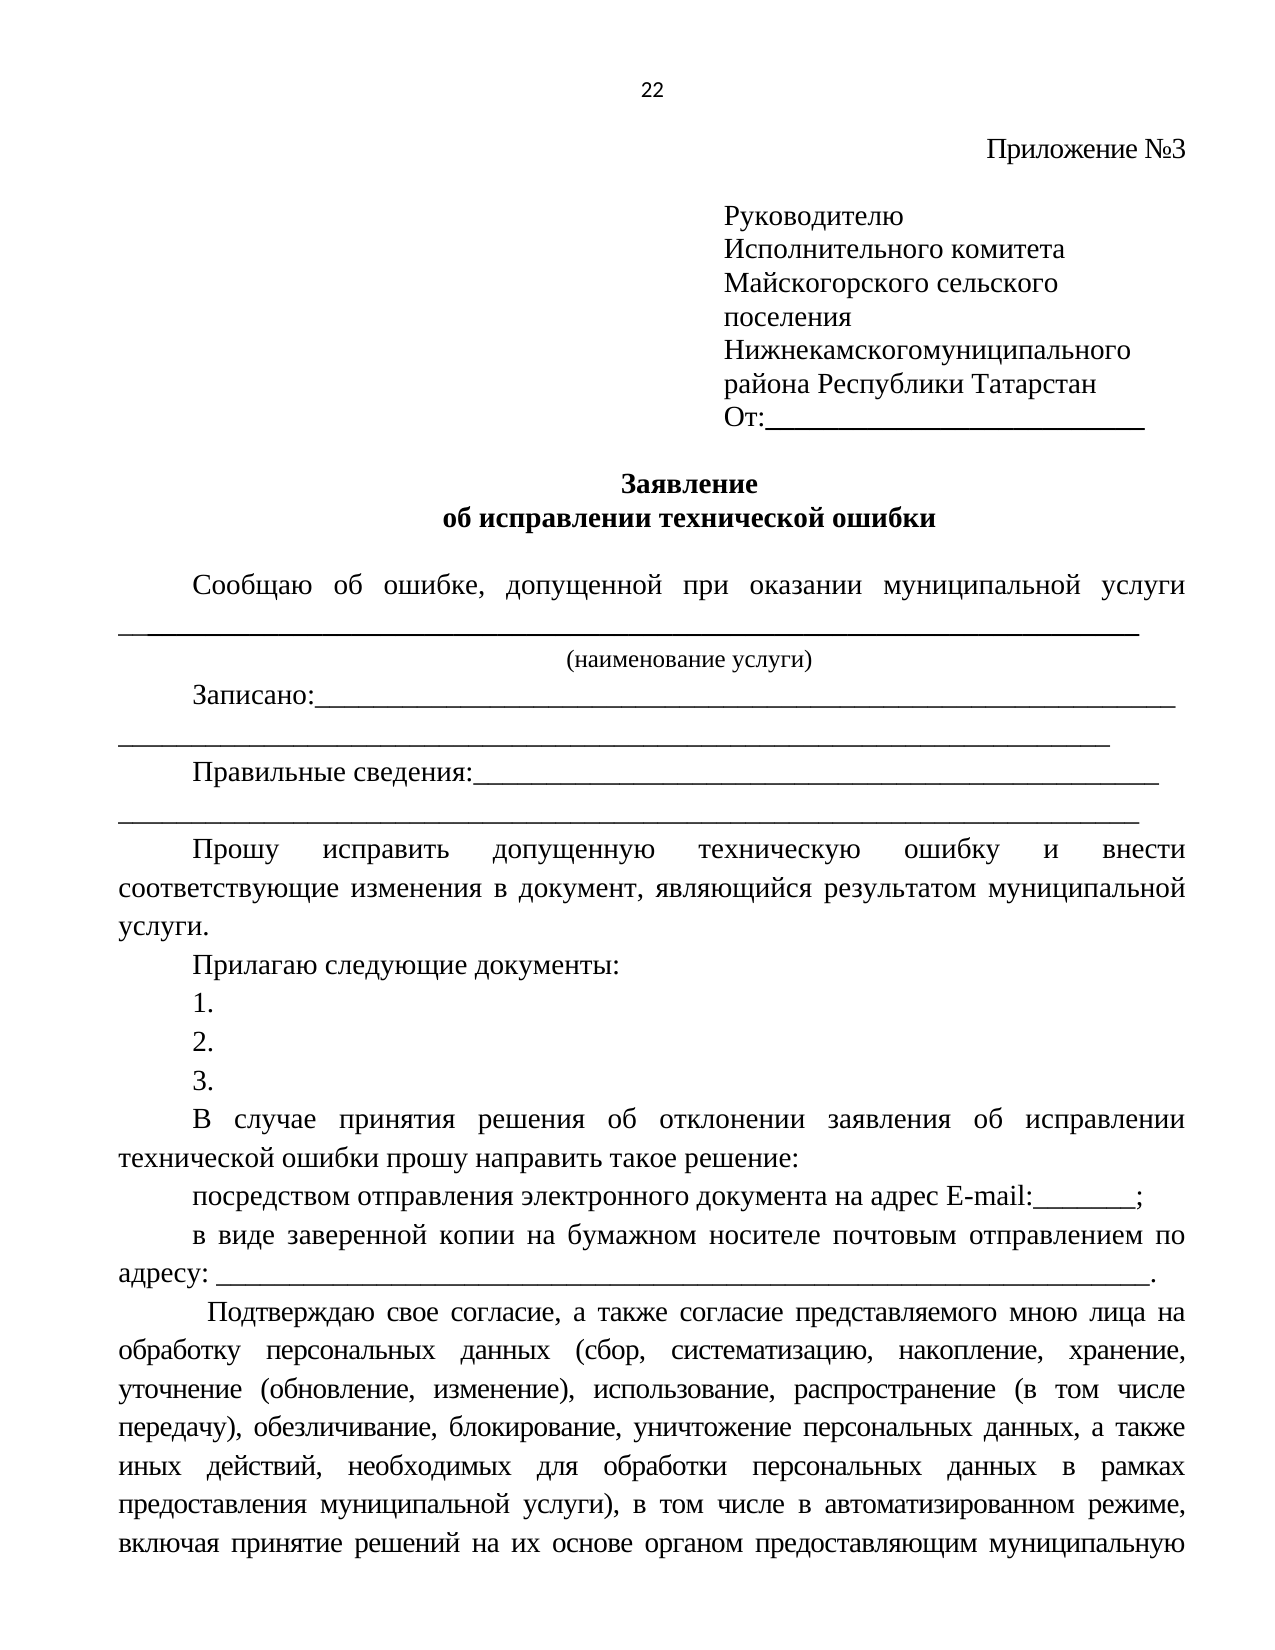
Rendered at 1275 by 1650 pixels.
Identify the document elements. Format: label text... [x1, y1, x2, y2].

text Заявление [118, 466, 1187, 500]
text Приложение №3 [118, 131, 1186, 164]
text Прошу исправить допущенную техническую ошибку и внести соответствующие изменения в документ, являющийся результатом муниципальной услуги. [118, 831, 1187, 942]
text посредством отправления электронного документа на адрес E-mail:_______; [118, 1178, 1186, 1212]
text Сообщаю об ошибке, допущенной при оказании муниципальной услуги ______________________________________________________________________ [118, 567, 1187, 639]
text В случае принятия решения об отклонении заявления об исправлении технической ошибки прошу направить такое решение: [118, 1101, 1187, 1173]
text (наименование услуги) [118, 644, 1187, 673]
text ______________________________________________________________________ [118, 793, 1187, 826]
text 1. [118, 986, 1187, 1019]
text в виде заверенной копии на бумажном носителе почтовым отправлением по адресу: ________________________________________________________________. [118, 1217, 1186, 1289]
text Исполнительного комитета Майскогорского сельского поселения Нижнекамскогомуниципального района Республики Татарстан [723, 232, 1187, 399]
text От:__________________________ [723, 399, 1187, 433]
text 2. [118, 1024, 1187, 1058]
text Прилагаю следующие документы: [118, 947, 1187, 981]
text Руководителю [723, 198, 1187, 232]
text Правильные сведения:_______________________________________________ [118, 754, 1187, 788]
text об исправлении технической ошибки [118, 500, 1187, 533]
text Записано:_______________________________________________________________________________________________________________________________ [118, 677, 1187, 749]
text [118, 1294, 1186, 1559]
text 3. [118, 1063, 1187, 1096]
